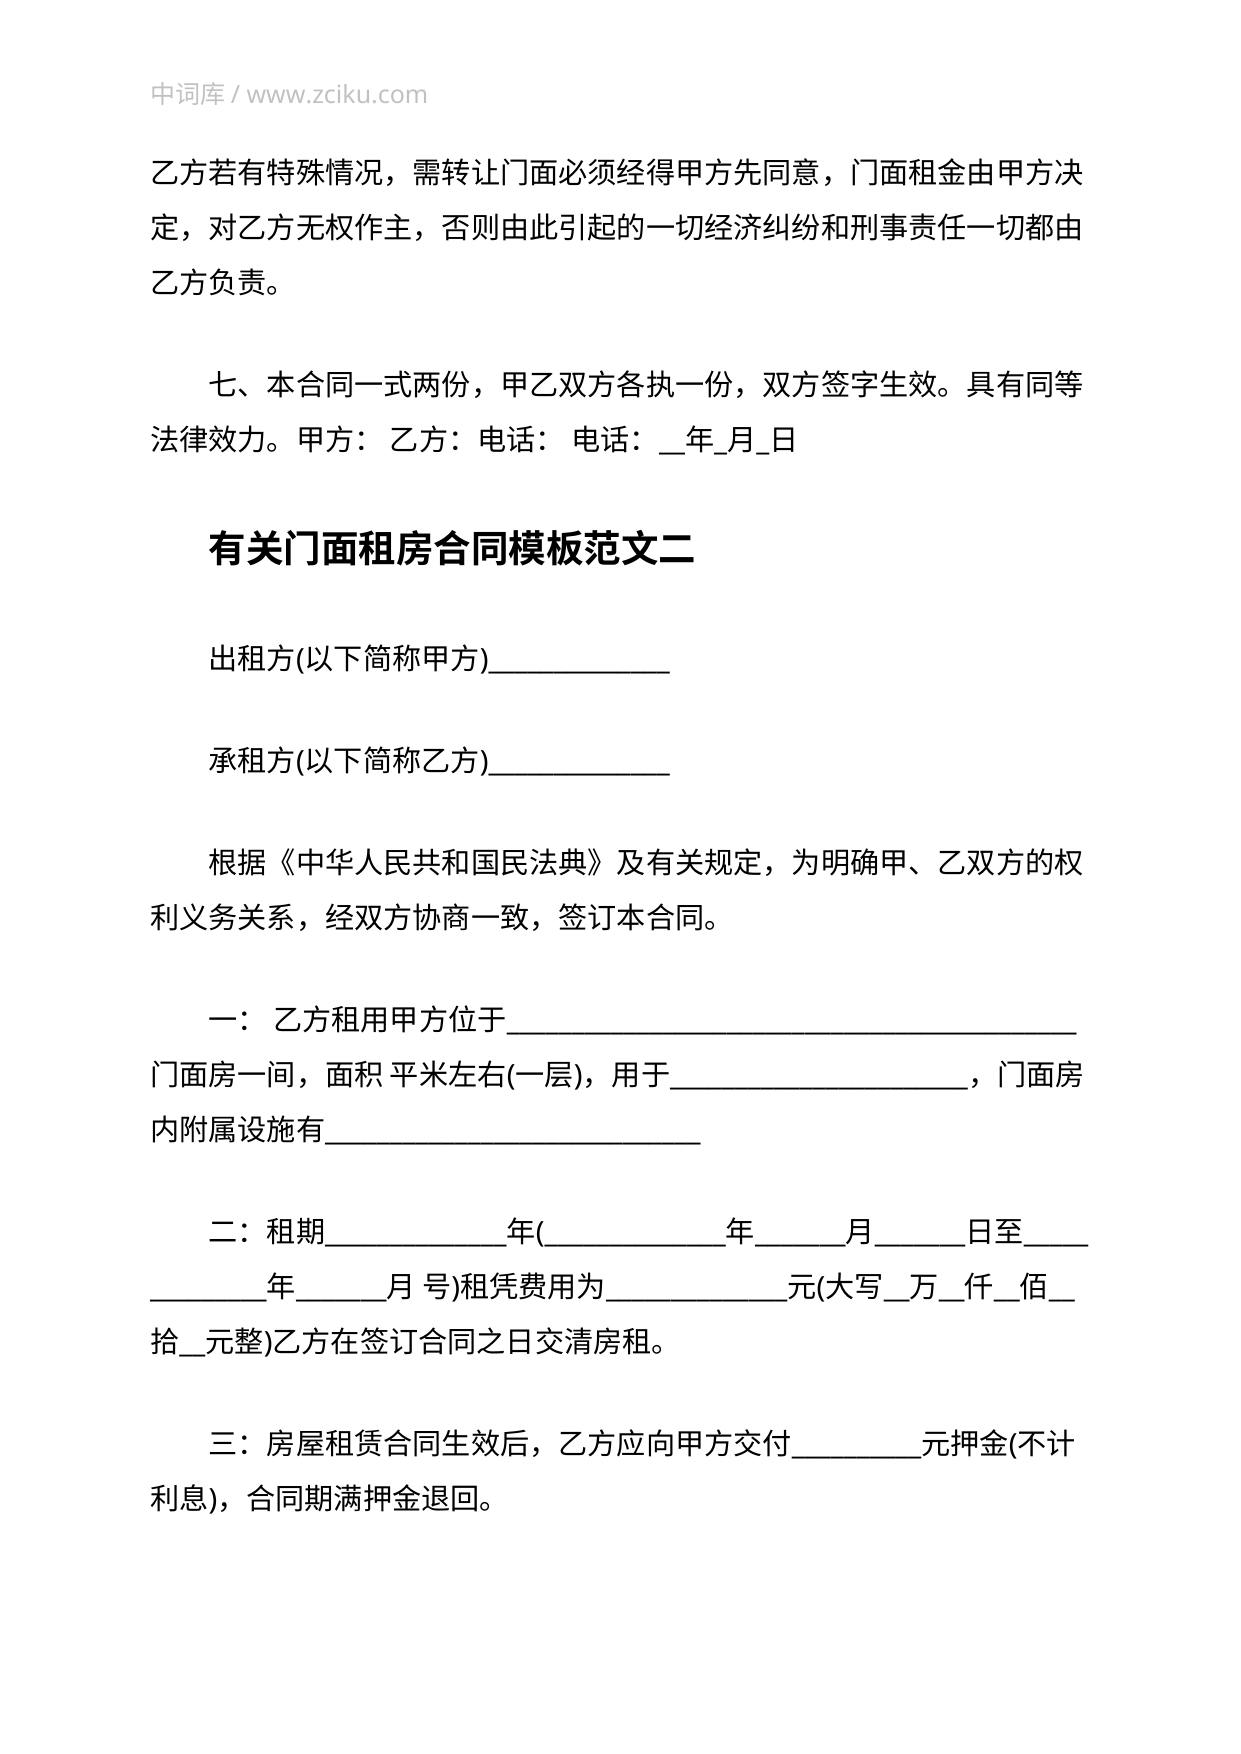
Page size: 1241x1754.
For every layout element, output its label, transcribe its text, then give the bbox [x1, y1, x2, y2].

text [150, 150, 1090, 302]
text 承租方(以下简称乙方)______________ [150, 738, 1090, 780]
text 一： 乙方租用甲方位于____________________________________________门面房一间，面积 平米左右(一层)，用于_______________________，门面房内附属设施有_____________________________ [150, 996, 1090, 1149]
text 三：房屋租赁合同生效后，乙方应向甲方交付__________元押金(不计利息)，合同期满押金退回。 [150, 1420, 1090, 1518]
text 七、本合同一式两份，甲乙双方各执一份，双方签字生效。具有同等法律效力。甲方： 乙方：电话： 电话：__年_月_日 [150, 362, 1090, 459]
text 二：租期______________年(______________年_______月_______日至______________年_______月 号)租凭费用为______________元(大写__万__仟__佰__拾__元整)乙方在签订合同之日交清房租。 [150, 1208, 1090, 1361]
text 有关门面租房合同模板范文二 [150, 518, 1090, 573]
text 出租方(以下简称甲方)______________ [150, 636, 1090, 678]
text 根据《中华人民共和国民法典》及有关规定，为明确甲、乙双方的权利义务关系，经双方协商一致，签订本合同。 [150, 840, 1090, 937]
